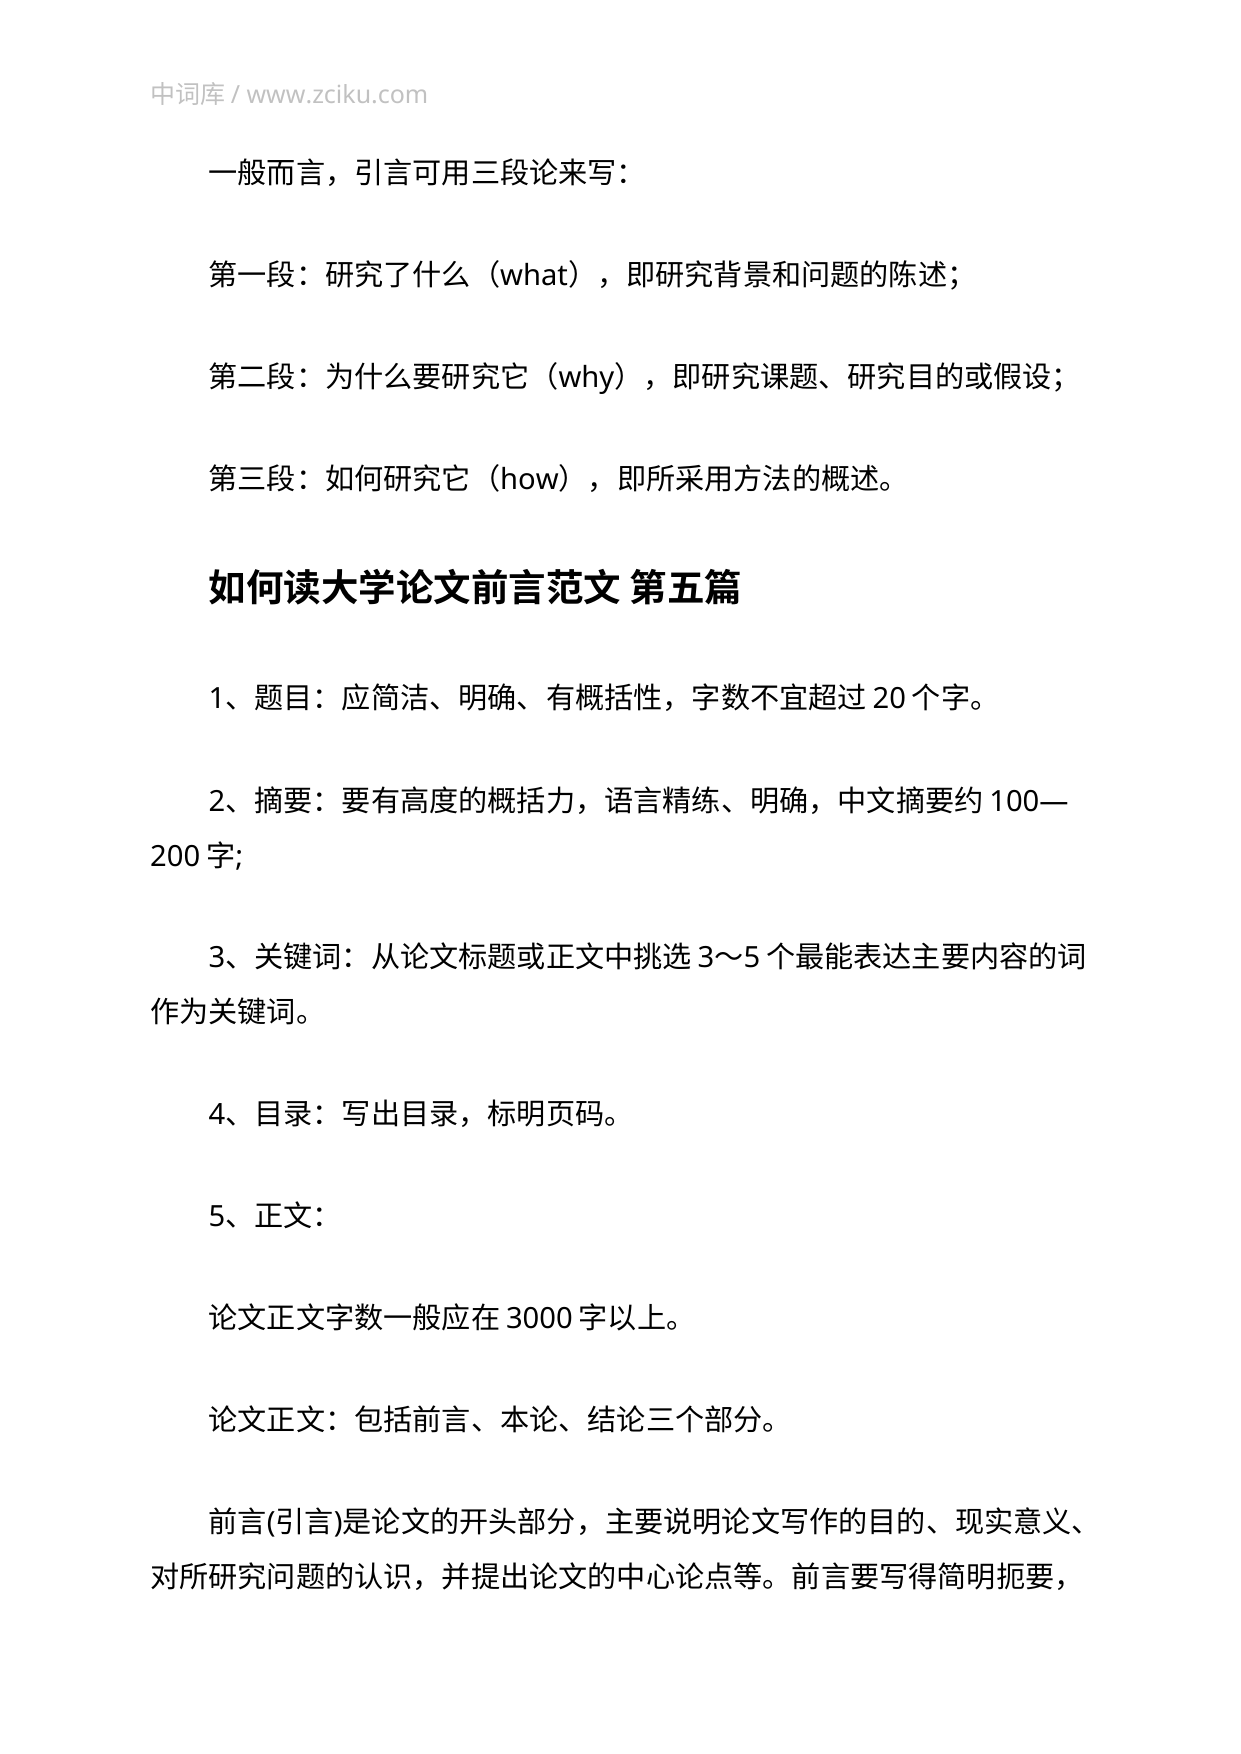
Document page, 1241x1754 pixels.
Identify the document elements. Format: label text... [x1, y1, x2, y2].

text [150, 1498, 1090, 1596]
text 4、目录：写出目录，标明页码。 [150, 1091, 1090, 1133]
text 一般而言，引言可用三段论来写： [150, 150, 1090, 192]
text 论文正文字数一般应在3000字以上。 [150, 1295, 1090, 1337]
text 论文正文：包括前言、本论、结论三个部分。 [150, 1397, 1090, 1439]
text 1、题目：应简洁、明确、有概括性，字数不宜超过20个字。 [150, 675, 1090, 717]
text 第二段：为什么要研究它（why），即研究课题、研究目的或假设； [150, 354, 1090, 396]
text 5、正文： [150, 1193, 1090, 1235]
text 2、摘要：要有高度的概括力，语言精练、明确，中文摘要约100—200字; [150, 777, 1090, 874]
text 如何读大学论文前言范文 第五篇 [150, 558, 1090, 612]
text 第一段：研究了什么（what），即研究背景和问题的陈述； [150, 252, 1090, 294]
text 3、关键词：从论文标题或正文中挑选3～5个最能表达主要内容的词作为关键词。 [150, 934, 1090, 1031]
text 第三段：如何研究它（how），即所采用方法的概述。 [150, 456, 1090, 498]
